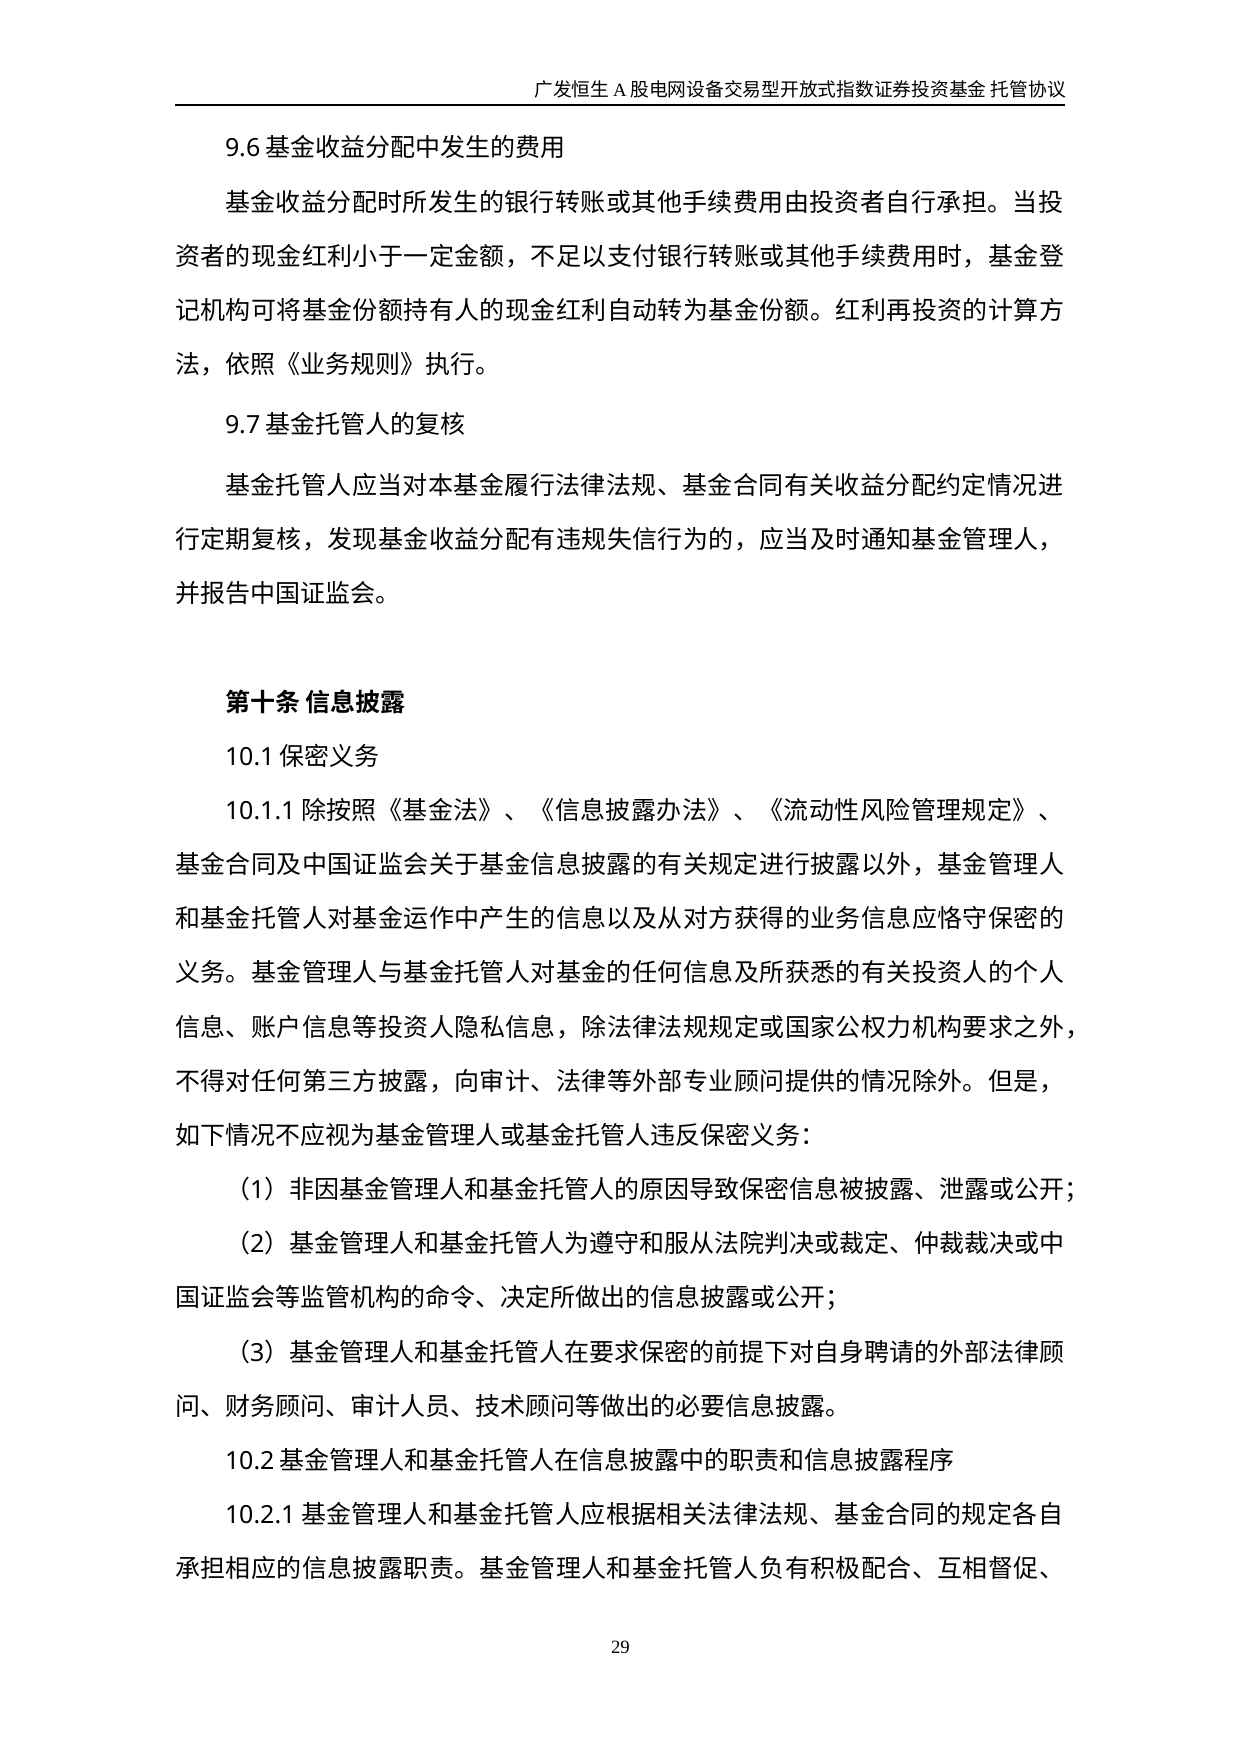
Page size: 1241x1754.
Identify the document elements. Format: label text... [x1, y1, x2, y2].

text 10.2基金管理人和基金托管人在信息披露中的职责和信息披露程序 [175, 1426, 1065, 1480]
text 9.7基金托管人的复核 [225, 391, 1065, 445]
text 基金托管人应当对本基金履行法律法规、基金合同有关收益分配约定情况进行定期复核，发现基金收益分配有违规失信行为的，应当及时通知基金管理人，并报告中国证监会。 [175, 451, 1065, 613]
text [175, 1480, 1065, 1588]
text （1）非因基金管理人和基金托管人的原因导致保密信息被披露、泄露或公开； [175, 1155, 1065, 1209]
text （3）基金管理人和基金托管人在要求保密的前提下对自身聘请的外部法律顾问、财务顾问、审计人员、技术顾问等做出的必要信息披露。 [175, 1318, 1065, 1426]
text 10.1.1除按照《基金法》、《信息披露办法》、《流动性风险管理规定》、基金合同及中国证监会关于基金信息披露的有关规定进行披露以外，基金管理人和基金托管人对基金运作中产生的信息以及从对方获得的业务信息应恪守保密的义务。基金管理人与基金托管人对基金的任何信息及所获悉的有关投资人的个人信息、账户信息等投资人隐私信息，除法律法规规定或国家公权力机构要求之外，不得对任何第三方披露，向审计、法律等外部专业顾问提供的情况除外。但是，如下情况不应视为基金管理人或基金托管人违反保密义务： [175, 776, 1065, 1155]
text 9.6基金收益分配中发生的费用 [175, 113, 1065, 168]
text 基金收益分配时所发生的银行转账或其他手续费用由投资者自行承担。当投资者的现金红利小于一定金额，不足以支付银行转账或其他手续费用时，基金登记机构可将基金份额持有人的现金红利自动转为基金份额。红利再投资的计算方法，依照《业务规则》执行。 [175, 168, 1065, 384]
text （2）基金管理人和基金托管人为遵守和服从法院判决或裁定、仲裁裁决或中国证监会等监管机构的命令、决定所做出的信息披露或公开； [175, 1209, 1065, 1318]
subtitle 第十条 信息披露 [175, 668, 1065, 722]
text 10.1保密义务 [175, 722, 1065, 776]
